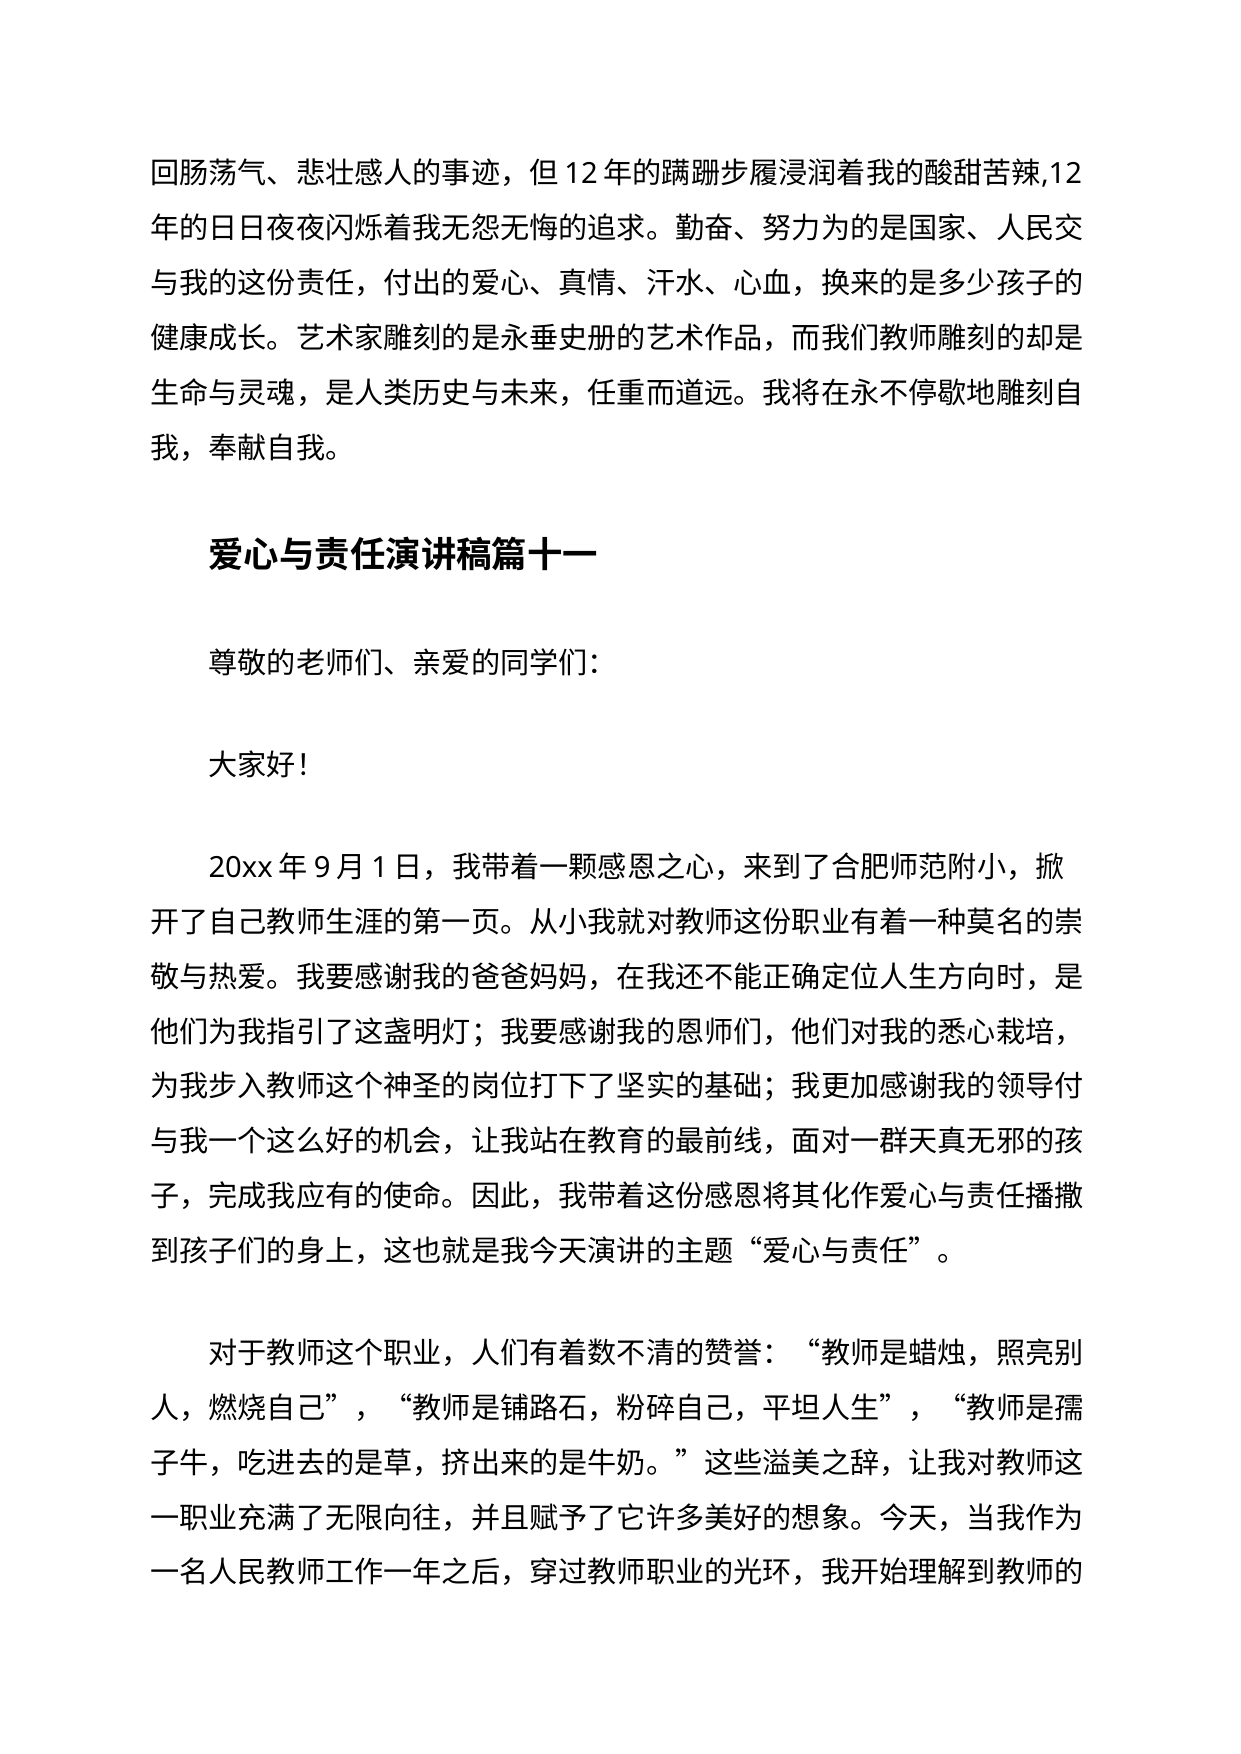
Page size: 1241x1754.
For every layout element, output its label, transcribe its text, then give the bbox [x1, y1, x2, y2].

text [150, 150, 1090, 467]
text 尊敬的老师们、亲爱的同学们： [150, 640, 1090, 682]
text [150, 1329, 1090, 1591]
text 20xx年9月1日，我带着一颗感恩之心，来到了合肥师范附小，掀开了自己教师生涯的第一页。从小我就对教师这份职业有着一种莫名的崇敬与热爱。我要感谢我的爸爸妈妈，在我还不能正确定位人生方向时，是他们为我指引了这盏明灯；我要感谢我的恩师们，他们对我的悉心栽培，为我步入教师这个神圣的岗位打下了坚实的基础；我更加感谢我的领导付与我一个这么好的机会，让我站在教育的最前线，面对一群天真无邪的孩子，完成我应有的使命。因此，我带着这份感恩将其化作爱心与责任播撒到孩子们的身上，这也就是我今天演讲的主题“爱心与责任”。 [150, 843, 1090, 1270]
text 爱心与责任演讲稿篇十一 [150, 526, 1090, 578]
text 大家好！ [150, 742, 1090, 784]
